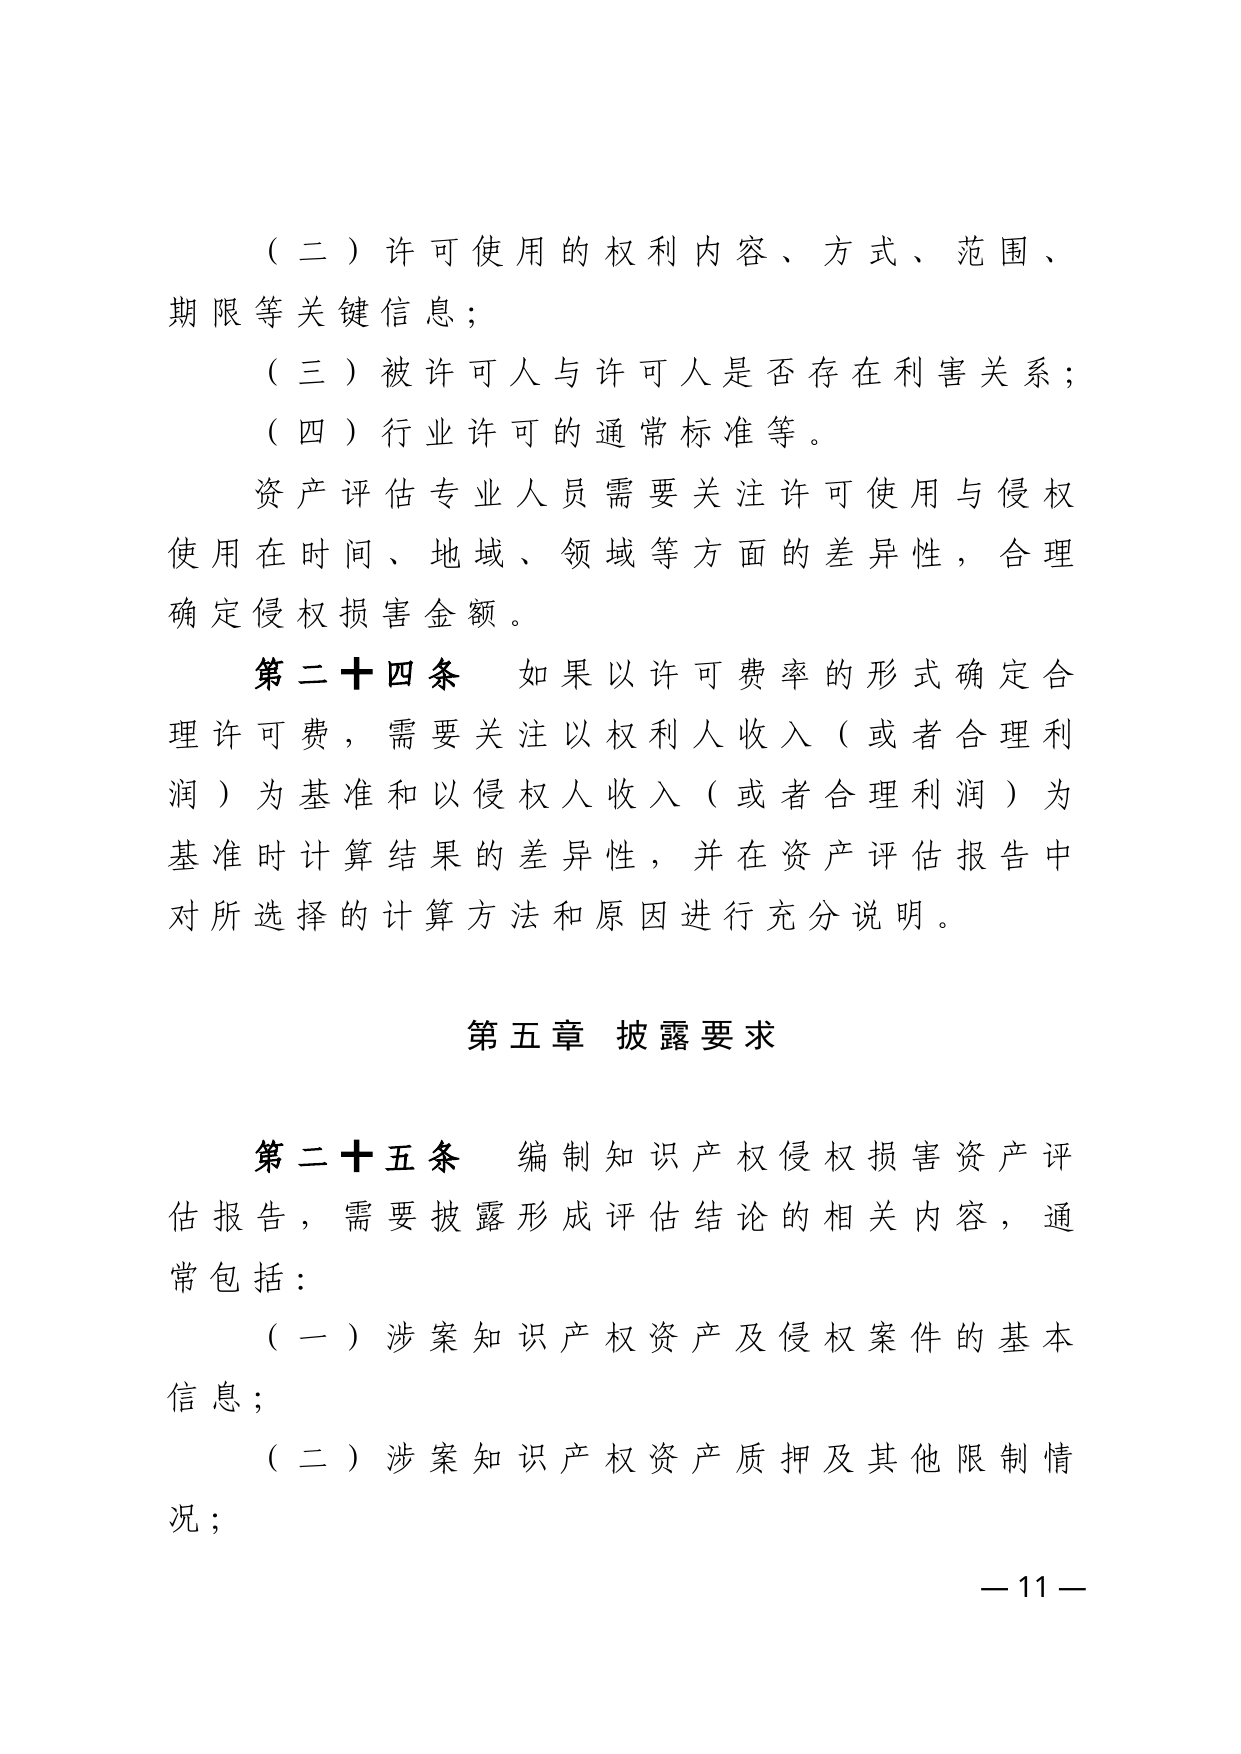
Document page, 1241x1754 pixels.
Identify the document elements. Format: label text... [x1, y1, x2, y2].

text 第二十四条 如果以许可费率的形式确定合理许可费，需要关注以权利人收入（或者合理利润）为基准和以侵权人收入（或者合理利润）为基准时计算结果的差异性，并在资产评估报告中对所选择的计算方法和原因进行充分说明。 [167, 642, 1085, 943]
text 资产评估专业人员需要关注许可使用与侵权使用在时间、地域、领域等方面的差异性，合理确定侵权损害金额。 [167, 461, 1085, 642]
text （一）涉案知识产权资产及侵权案件的基本信息； [167, 1305, 1085, 1426]
text （二）涉案知识产权资产质押及其他限制情况； [167, 1426, 1085, 1546]
text 第五章 披露要求 [167, 1003, 1085, 1064]
text 第二十五条 编制知识产权侵权损害资产评估报告，需要披露形成评估结论的相关内容，通常包括： [167, 1124, 1085, 1305]
text （三）被许可人与许可人是否存在利害关系； [167, 340, 1085, 400]
text （二）许可使用的权利内容、方式、范围、期限等关键信息； [167, 219, 1085, 340]
text （四）行业许可的通常标准等。 [167, 400, 1085, 461]
